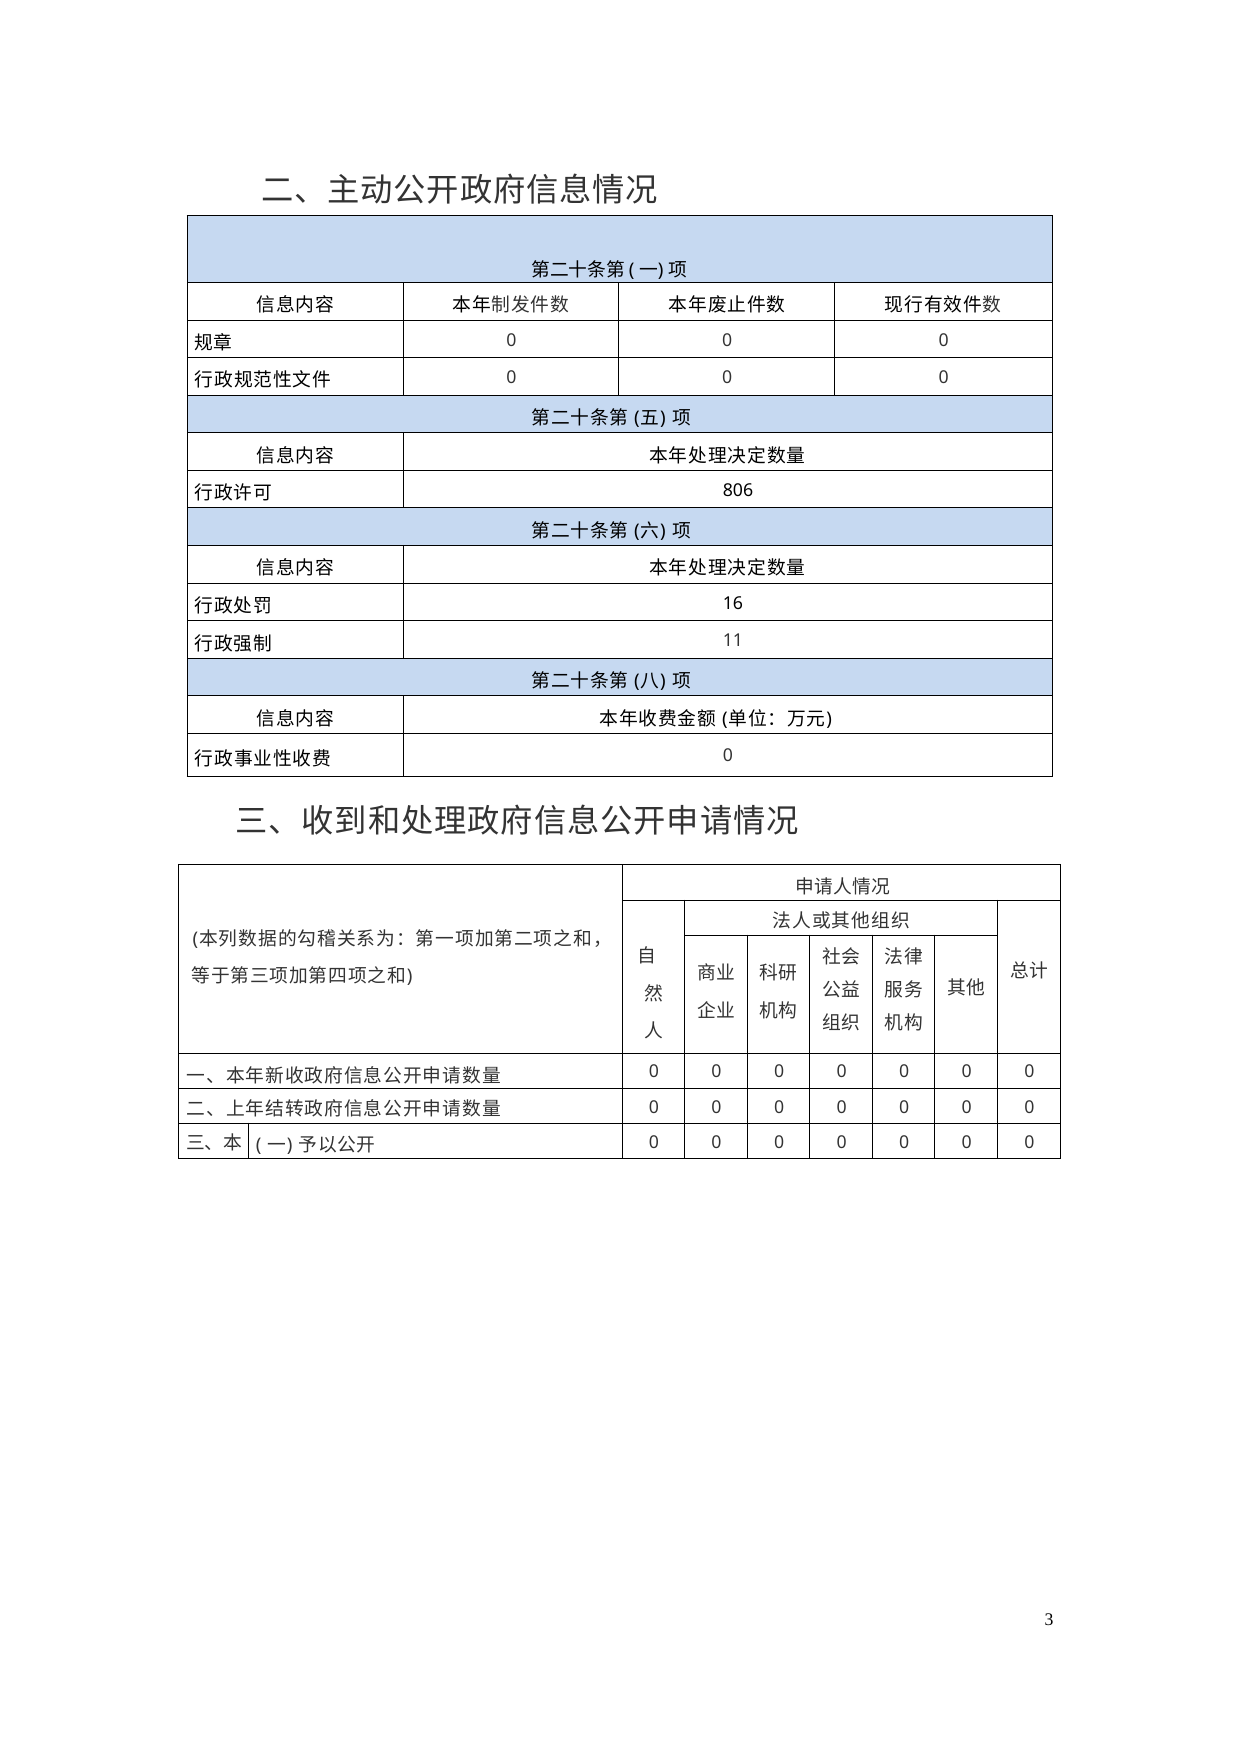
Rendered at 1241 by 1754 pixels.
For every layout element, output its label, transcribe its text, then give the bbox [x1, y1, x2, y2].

table_cell 0 [404, 734, 1052, 776]
table_cell 现行有效件数 [835, 283, 1052, 319]
table_cell 一、本年新收政府信息公开申请数量 [179, 1054, 622, 1088]
table_cell 0 [835, 321, 1052, 357]
table_header (本列数据的勾稽关系为：第一项加第二项之和， 等于第三项加第四项之和) [179, 865, 622, 1052]
table_cell 行政规范性文件 [188, 358, 403, 395]
table_cell 0 [748, 1089, 809, 1123]
table_cell 信息内容 [188, 696, 403, 733]
table_cell 16 [404, 584, 1052, 620]
table_cell 0 [685, 1124, 747, 1158]
table_cell 0 [998, 1054, 1060, 1088]
table_cell 0 [619, 358, 834, 395]
table_cell 本年处理决定数量 [404, 546, 1052, 582]
table_cell 11 [404, 621, 1052, 658]
table_cell 商业 企业 [685, 936, 747, 1052]
table_cell 0 [748, 1054, 809, 1088]
table_cell 0 [873, 1089, 934, 1123]
table_cell 法律 服务 机构 [873, 936, 934, 1052]
table_cell 0 [810, 1089, 872, 1123]
table_header 申请人情况 [623, 865, 1060, 899]
table_cell 0 [935, 1054, 997, 1088]
text 三、收到和处理政府信息公开申请情况 [235, 794, 1062, 841]
table_cell 0 [873, 1124, 934, 1158]
table_cell 0 [404, 358, 618, 395]
table_cell ( 一) 予以公开 [249, 1124, 622, 1158]
table_cell 本年废止件数 [619, 283, 834, 319]
table_cell 0 [935, 1124, 997, 1158]
table_cell 信息内容 [188, 283, 403, 319]
table_cell 科研 机构 [748, 936, 809, 1052]
table_cell 0 [748, 1124, 809, 1158]
table_cell 0 [810, 1124, 872, 1158]
table_cell 本年收费金额 (单位：万元) [404, 696, 1052, 733]
table_cell 0 [998, 1124, 1060, 1158]
table_cell 行政强制 [188, 621, 403, 658]
table_cell 行政事业性收费 [188, 734, 403, 776]
table_cell 第二十条第 (八) 项 [188, 659, 1052, 695]
table_cell 总计 [998, 901, 1060, 1052]
table_cell 0 [623, 1054, 684, 1088]
table_cell 规章 [188, 321, 403, 357]
table_cell 行政许可 [188, 471, 403, 507]
table_cell 0 [623, 1089, 684, 1123]
table_cell 本年制发件数 [404, 283, 618, 319]
table_cell 其他 [935, 936, 997, 1052]
table_cell 信息内容 [188, 546, 403, 582]
table_cell 0 [404, 321, 618, 357]
table_cell 社会 公益 组织 [810, 936, 872, 1052]
table_cell 0 [685, 1089, 747, 1123]
table_cell 第二十条第 (五) 项 [188, 396, 1052, 432]
table_header 第二十条第 ( 一) 项 [188, 216, 1052, 282]
table_cell 806 [404, 471, 1052, 507]
table_cell 0 [835, 358, 1052, 395]
table_cell 第二十条第 (六) 项 [188, 508, 1052, 545]
table_cell 信息内容 [188, 433, 403, 470]
table_cell 自然 人 [623, 901, 684, 1052]
table_cell 二、上年结转政府信息公开申请数量 [179, 1089, 622, 1123]
table_cell 0 [623, 1124, 684, 1158]
text 二、主动公开政府信息情况 [261, 168, 1062, 213]
table_cell 行政处罚 [188, 584, 403, 620]
table_cell 法人或其他组织 [685, 901, 997, 934]
table_cell 本年处理决定数量 [404, 433, 1052, 470]
table_cell 0 [685, 1054, 747, 1088]
table_cell 0 [810, 1054, 872, 1088]
table_cell 0 [998, 1089, 1060, 1123]
table_cell 三、本 [179, 1124, 248, 1158]
table_cell 0 [935, 1089, 997, 1123]
table_cell 0 [619, 321, 834, 357]
table_cell 0 [873, 1054, 934, 1088]
